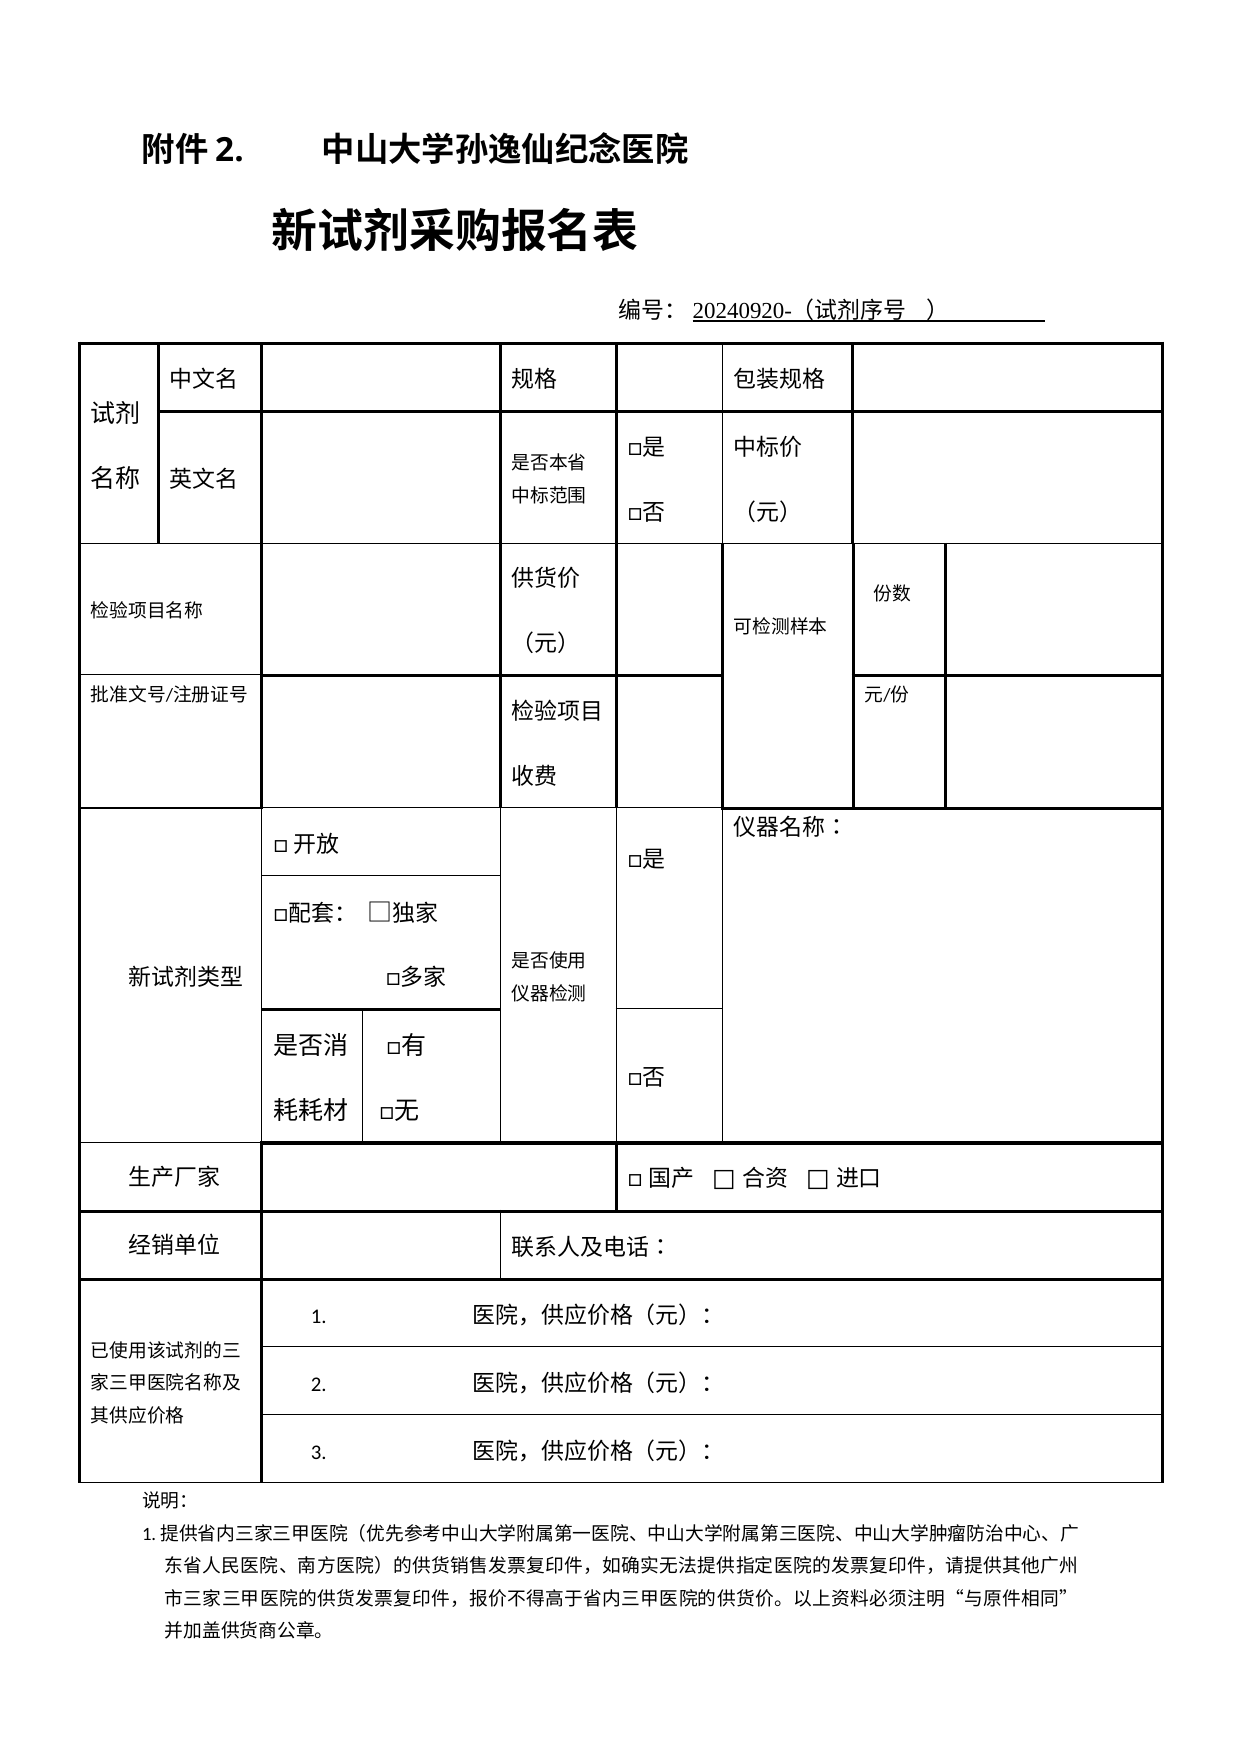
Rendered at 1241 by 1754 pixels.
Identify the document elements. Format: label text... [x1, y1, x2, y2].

text 说明： [142, 1483, 1081, 1516]
table_cell 供货价（元） [502, 544, 615, 674]
table_cell [263, 677, 499, 807]
text 新试剂采购报名表 [142, 179, 1188, 277]
text 1. 提供省内三家三甲医院（优先参考中山大学附属第一医院、中山大学附属第三医院、中山大学肿瘤防治中心、广东省人民医院、南方医院）的供货销售发票复印件，如确实无法提供指定医院的发票复印件，请提供其他广州市三家三甲医院的供货发票复印件，报价不得高于省内三甲医院的供货价。以上资料必须注明“与原件相同”并加盖供货商公章。 [142, 1516, 1081, 1646]
table_cell 批准文号/注册证号 [81, 675, 260, 807]
table_header 规格 [502, 345, 615, 410]
table_cell 英文名 [160, 413, 260, 543]
table_cell □有 □无 [363, 1011, 500, 1141]
table_header 试剂 名称 [81, 345, 157, 543]
table_cell [263, 1213, 500, 1278]
table_cell 经销单位 [81, 1213, 260, 1278]
table_cell [947, 677, 1161, 807]
table_header 包装规格 [723, 345, 851, 410]
table_header [854, 345, 1161, 410]
table_header [618, 345, 722, 410]
text 附件2. 中山大学孙逸仙纪念医院 [142, 114, 1188, 179]
table_cell [947, 544, 1161, 674]
table_header [263, 345, 499, 410]
table_cell □ 国产 □ 合资 □ 进口 [618, 1145, 1161, 1209]
text 编号： 20240920-（试剂序号 ） [63, 277, 1081, 342]
table_cell [618, 677, 721, 807]
table_cell 2. 医院，供应价格（元）： [263, 1347, 1161, 1414]
table_cell □是 □否 [618, 413, 722, 543]
table_cell □否 [617, 1009, 722, 1141]
table_cell 是否消耗耗材 [262, 1011, 362, 1141]
table_cell 可检测样本 [724, 544, 852, 807]
table_cell 联系人及电话： [501, 1213, 1161, 1278]
table_cell 3. 医院，供应价格（元）： [263, 1415, 1161, 1482]
table_cell □ 开放 [262, 808, 500, 875]
table_cell 中标价（元） [723, 413, 851, 543]
table_cell 生产厂家 [81, 1143, 260, 1209]
table_header 中文名 [160, 345, 260, 410]
table_cell [263, 413, 499, 543]
table_cell 是否本省中标范围 [502, 413, 615, 543]
table_cell □是 [617, 808, 722, 1008]
table_cell 是否使用仪器检测 [501, 808, 616, 1141]
table_cell 仪器名称： [723, 810, 1161, 1141]
table_cell [263, 1145, 615, 1209]
table_cell 检验项目收费 [502, 677, 615, 807]
table_cell 已使用该试剂的三家三甲医院名称及其供应价格 [81, 1281, 260, 1482]
table_cell 1. 医院，供应价格（元）： [263, 1281, 1161, 1346]
table_cell [263, 544, 499, 674]
table_cell [618, 544, 721, 674]
table_cell 元/份 [855, 677, 944, 807]
table_cell 份数 [855, 544, 944, 674]
table_cell 检验项目名称 [81, 544, 260, 674]
table_cell □配套： □独家 □多家 [262, 876, 500, 1008]
table_cell [854, 413, 1161, 543]
table_cell 新试剂类型 [81, 809, 261, 1141]
